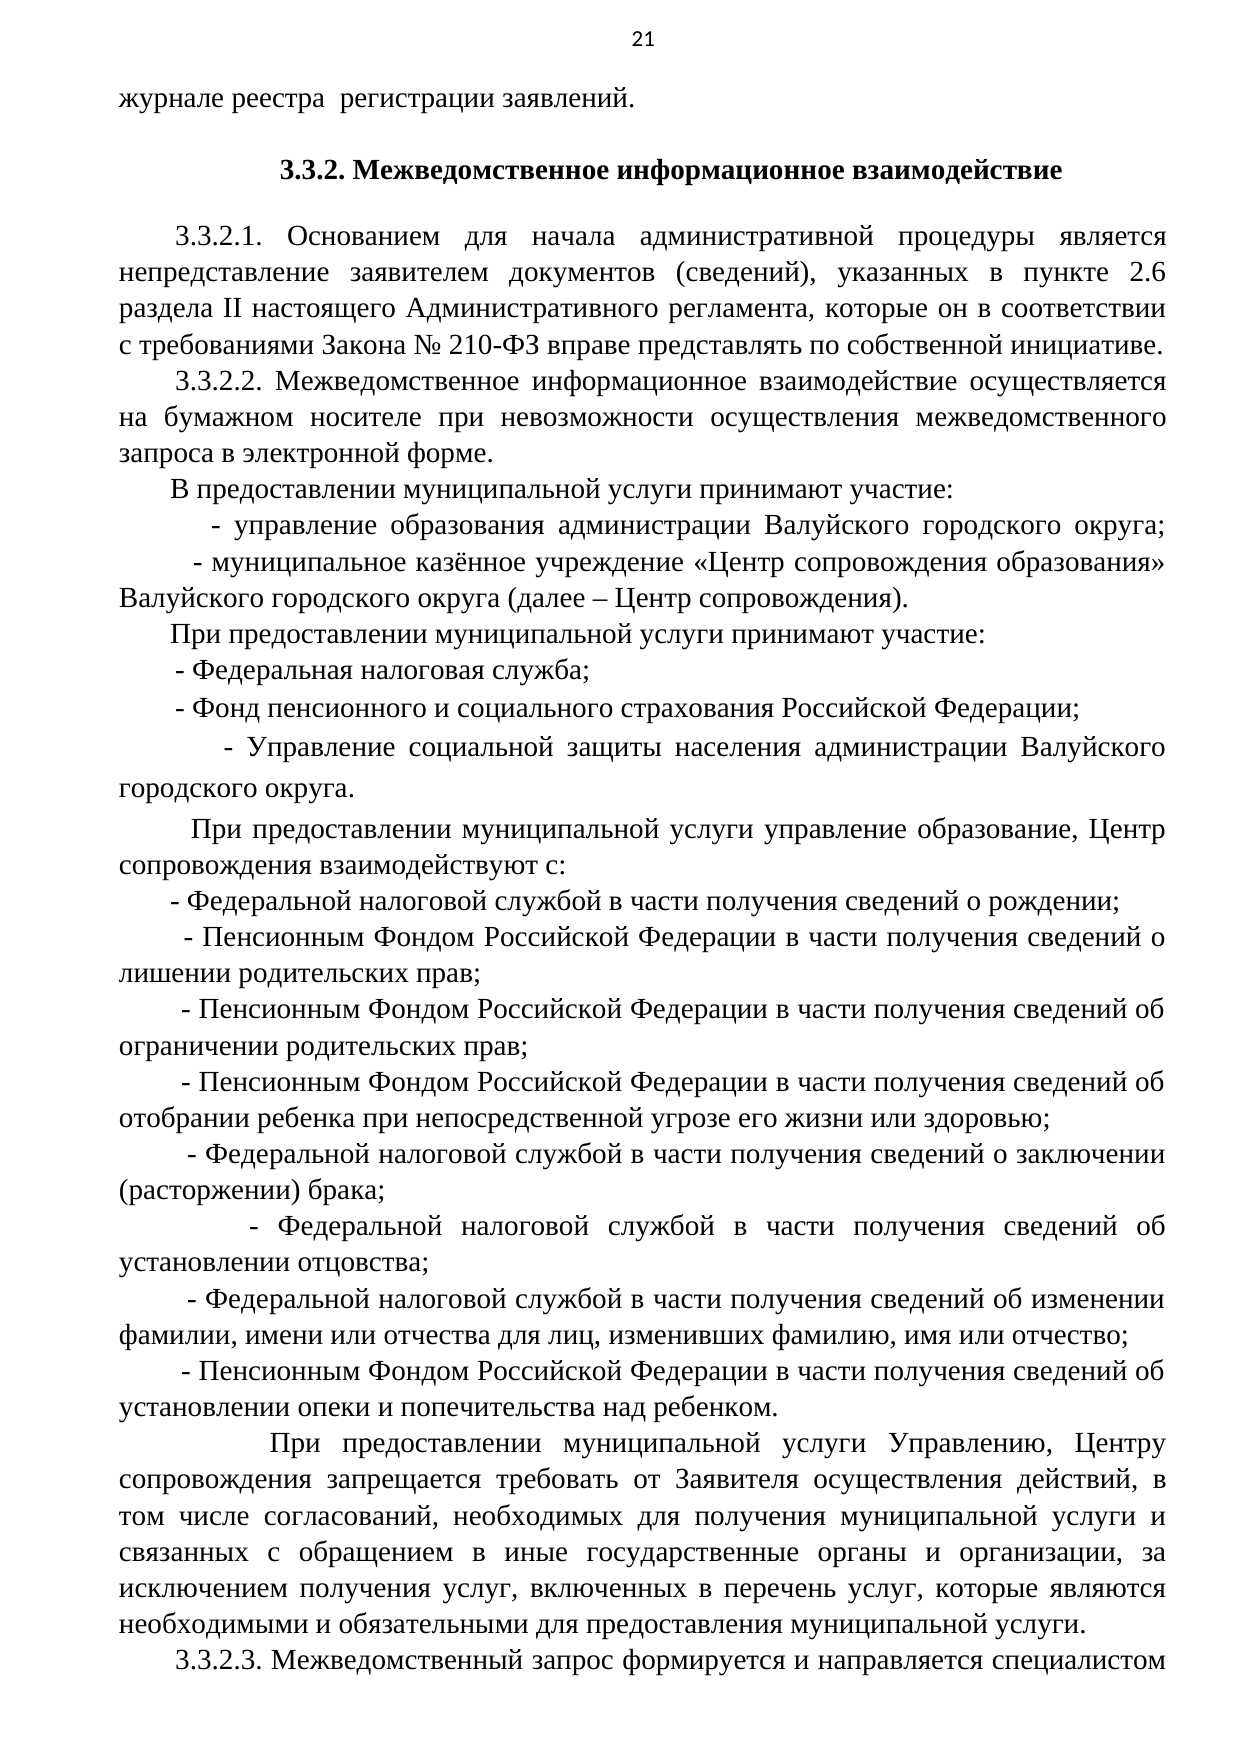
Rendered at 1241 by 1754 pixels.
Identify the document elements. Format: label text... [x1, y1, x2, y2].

text - Федеральной налоговой службой в части получения сведений об изменении фамилии, имени или отчества для лиц, изменивших фамилию, имя или отчество; [119, 1281, 1167, 1350]
text - Пенсионным Фондом Российской Федерации в части получения сведений об отобрании ребенка при непосредственной угрозе его жизни или здоровью; [119, 1064, 1167, 1133]
text - Пенсионным Фондом Российской Федерации в части получения сведений о лишении родительских прав; [119, 919, 1167, 989]
text 3.3.2.2. Межведомственное информационное взаимодействие осуществляется на бумажном носителе при невозможности осуществления межведомственного запроса в электронной форме. [119, 363, 1167, 469]
text - Федеральной налоговой службой в части получения сведений о заключении (расторжении) брака; [119, 1136, 1167, 1206]
text - Федеральной налоговой службой в части получения сведений о рождении; [119, 883, 1167, 917]
text - Федеральная налоговая служба; [119, 652, 1167, 686]
text 3.3.2.1. Основанием для начала административной процедуры является непредставление заявителем документов (сведений), указанных в пункте 2.6 раздела II настоящего Административного регламента, которые он в соответствии с требованиями Закона № 210-ФЗ вправе представлять по собственной инициативе. [119, 218, 1167, 360]
text - Управление социальной защиты населения администрации Валуйского городского округа. [119, 729, 1167, 803]
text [119, 1642, 1167, 1676]
text При предоставлении муниципальной услуги принимают участие: [119, 616, 1167, 649]
text В предоставлении муниципальной услуги принимают участие: [119, 471, 1167, 505]
text 3.3.2. Межведомственное информационное взаимодействие [119, 152, 1167, 186]
text - Федеральной налоговой службой в части получения сведений об установлении отцовства; [119, 1208, 1167, 1278]
text - управление образования администрации Валуйского городского округа; - муниципальное казённое учреждение «Центр сопровождения образования» Валуйского городского округа (далее – Центр сопровождения). [119, 507, 1167, 613]
text При предоставлении муниципальной услуги управление образование, Центр сопровождения взаимодействуют с: [119, 811, 1167, 881]
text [119, 80, 1167, 113]
text - Фонд пенсионного и социального страхования Российской Федерации; [119, 691, 1167, 724]
text - Пенсионным Фондом Российской Федерации в части получения сведений об установлении опеки и попечительства над ребенком. [119, 1353, 1167, 1423]
text При предоставлении муниципальной услуги Управлению, Центру сопровождения запрещается требовать от Заявителя осуществления действий, в том числе согласований, необходимых для получения муниципальной услуги и связанных с обращением в иные государственные органы и организации, за исключением получения услуг, включенных в перечень услуг, которые являются необходимыми и обязательными для предоставления муниципальной услуги. [119, 1425, 1167, 1639]
text - Пенсионным Фондом Российской Федерации в части получения сведений об ограничении родительских прав; [119, 992, 1167, 1061]
